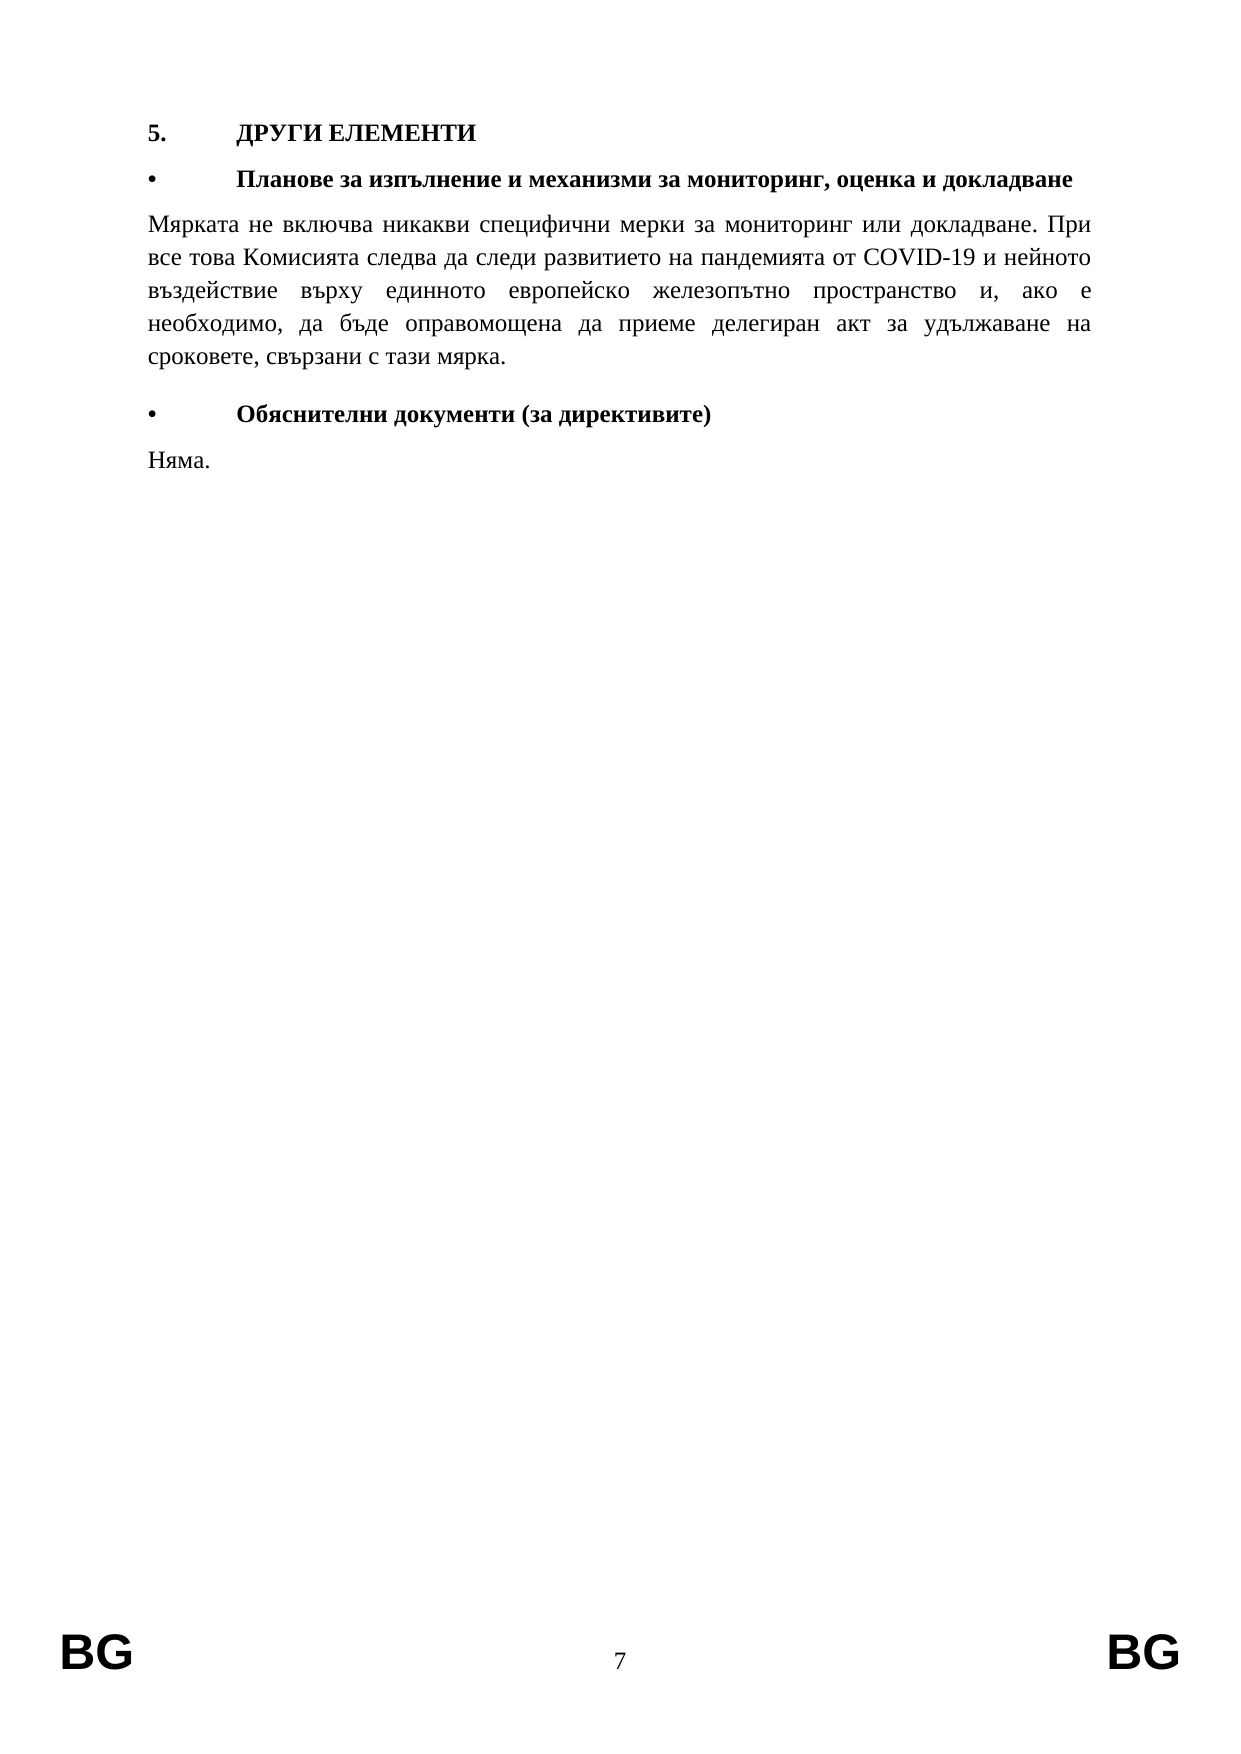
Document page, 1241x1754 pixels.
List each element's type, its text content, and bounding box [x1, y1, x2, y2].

subtitle 5. ДРУГИ ЕЛЕМЕНТИ [148, 118, 1093, 147]
text Няма. [148, 445, 1093, 473]
subtitle • Планове за изпълнение и механизми за мониторинг, оценка и докладване [148, 164, 1093, 192]
subtitle • Обяснителни документи (за директивите) [148, 399, 1093, 428]
text Мярката не включва никакви специфични мерки за мониторинг или докладване. При все това Комисията следва да следи развитието на пандемията от COVID-19 и нейното въздействие върху единното европейско железопътно пространство и, ако е необходимо, да бъде оправомощена да приеме делегиран акт за удължаване на сроковете, свързани с тази мярка. [148, 209, 1093, 370]
